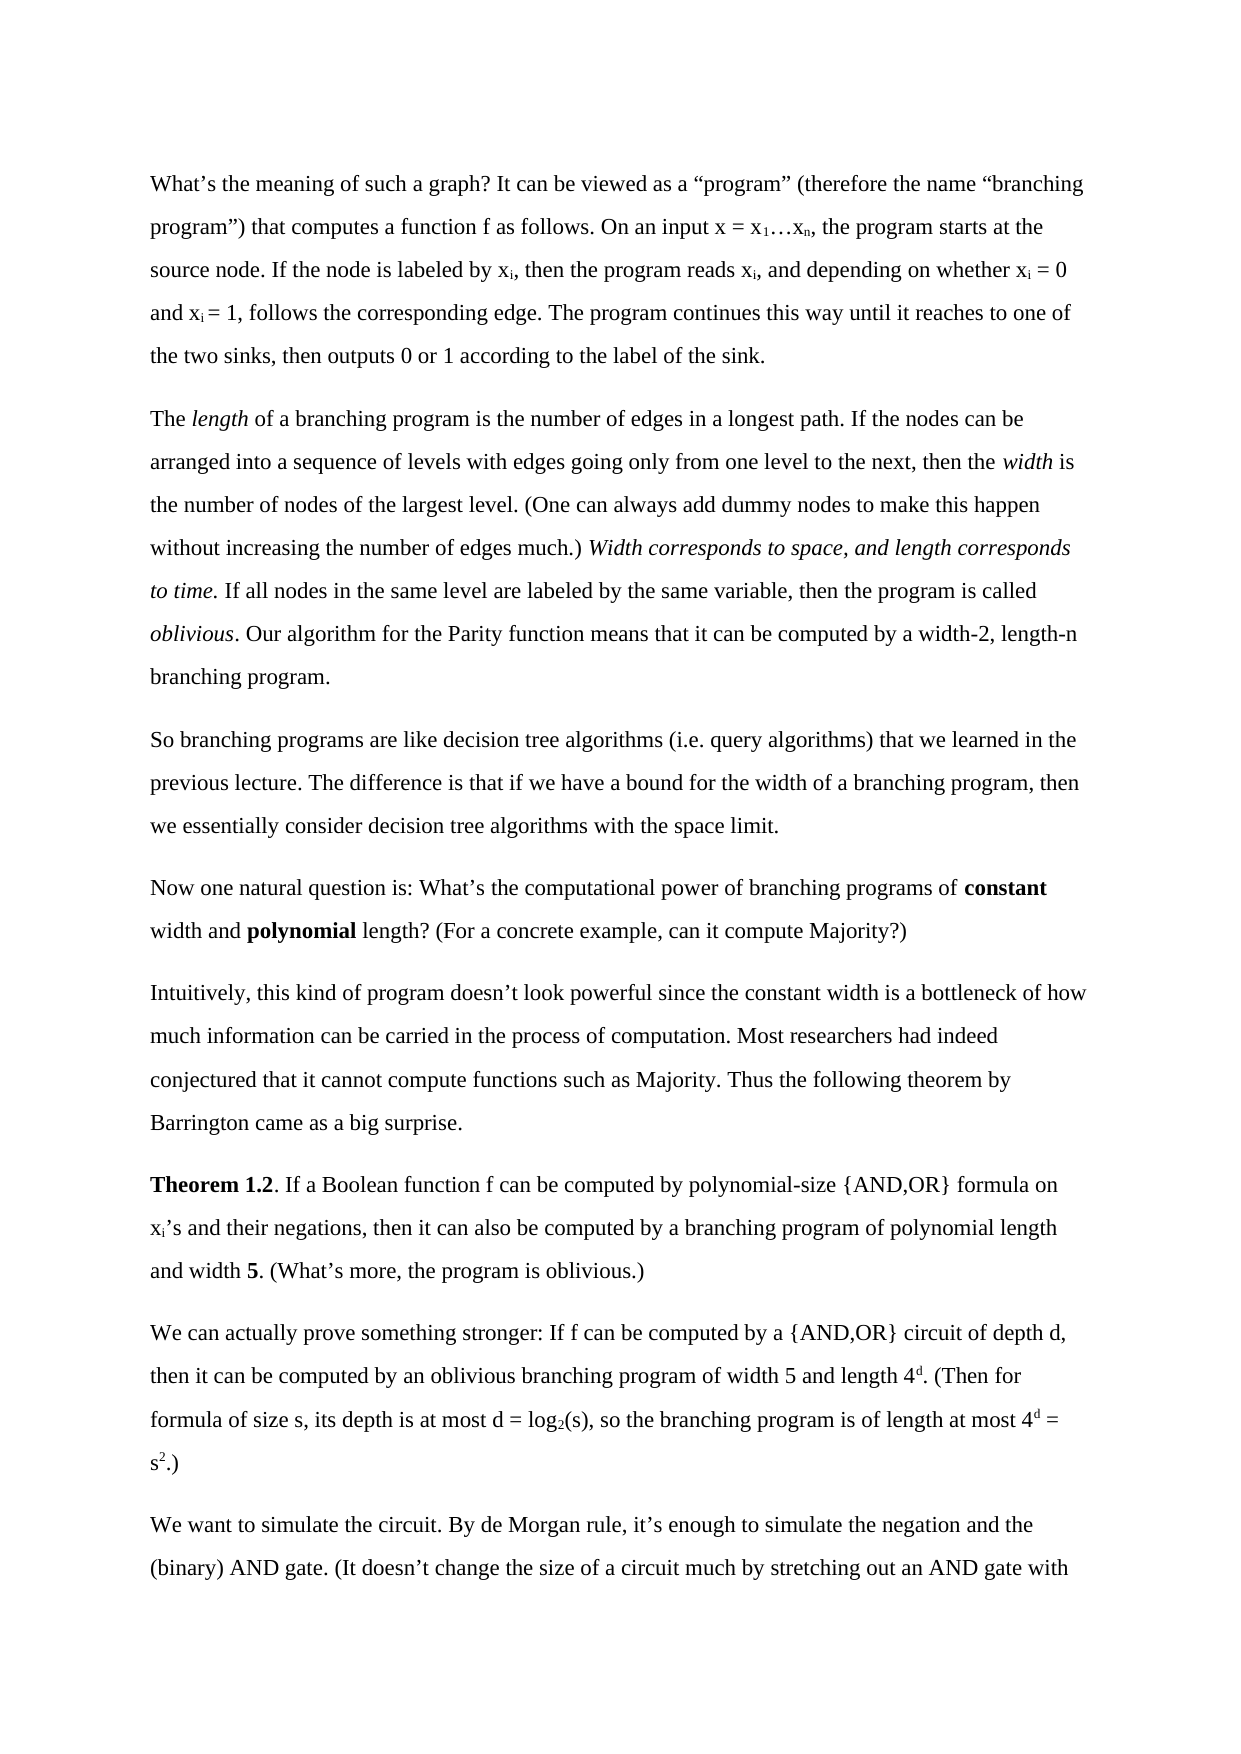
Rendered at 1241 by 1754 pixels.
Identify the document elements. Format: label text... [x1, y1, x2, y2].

text So branching programs are like decision tree algorithms (i.e. query algorithms) that we learned in the previous lecture. The difference is that if we have a bound for the width of a branching program, then we essentially consider decision tree algorithms with the space limit. [150, 720, 1090, 844]
text Theorem 1.2. If a Boolean function f can be computed by polynomial-size {AND,OR} formula on xi’s and their negations, then it can also be computed by a branching program of polynomial length and width 5. (What’s more, the program is oblivious.) [150, 1165, 1090, 1289]
text We can actually prove something stronger: If f can be computed by a {AND,OR} circuit of depth d, then it can be computed by an oblivious branching program of width 5 and length 4d. (Then for formula of size s, its depth is at most d = log2(s), so the branching program is of length at most 4d = s2.) [150, 1314, 1090, 1481]
text Now one natural question is: What’s the computational power of branching programs of constant width and polynomial length? (For a concrete example, can it compute Majority?) [150, 868, 1090, 949]
text The length of a branching program is the number of edges in a longest path. If the nodes can be arranged into a sequence of levels with edges going only from one level to the next, then the width is the number of nodes of the largest level. (One can always add dummy nodes to make this happen without increasing the number of edges much.) Width corresponds to space, and length corresponds to time. If all nodes in the same level are labeled by the same variable, then the program is called oblivious. Our algorithm for the Parity function means that it can be computed by a width-2, length-n branching program. [150, 399, 1090, 695]
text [150, 1505, 1090, 1586]
text Intuitively, this kind of program doesn’t look powerful since the constant width is a bottleneck of how much information can be carried in the process of computation. Most researchers had indeed conjectured that it cannot compute functions such as Majority. Thus the following theorem by Barrington came as a big surprise. [150, 974, 1090, 1141]
text What’s the meaning of such a graph? It can be viewed as a “program” (therefore the name “branching program”) that computes a function f as follows. On an input x = x1…xn, the program starts at the source node. If the node is labeled by xi, then the program reads xi, and depending on whether xi = 0 and xi = 1, follows the corresponding edge. The program continues this way until it reaches to one of the two sinks, then outputs 0 or 1 according to the label of the sink. [150, 164, 1090, 374]
